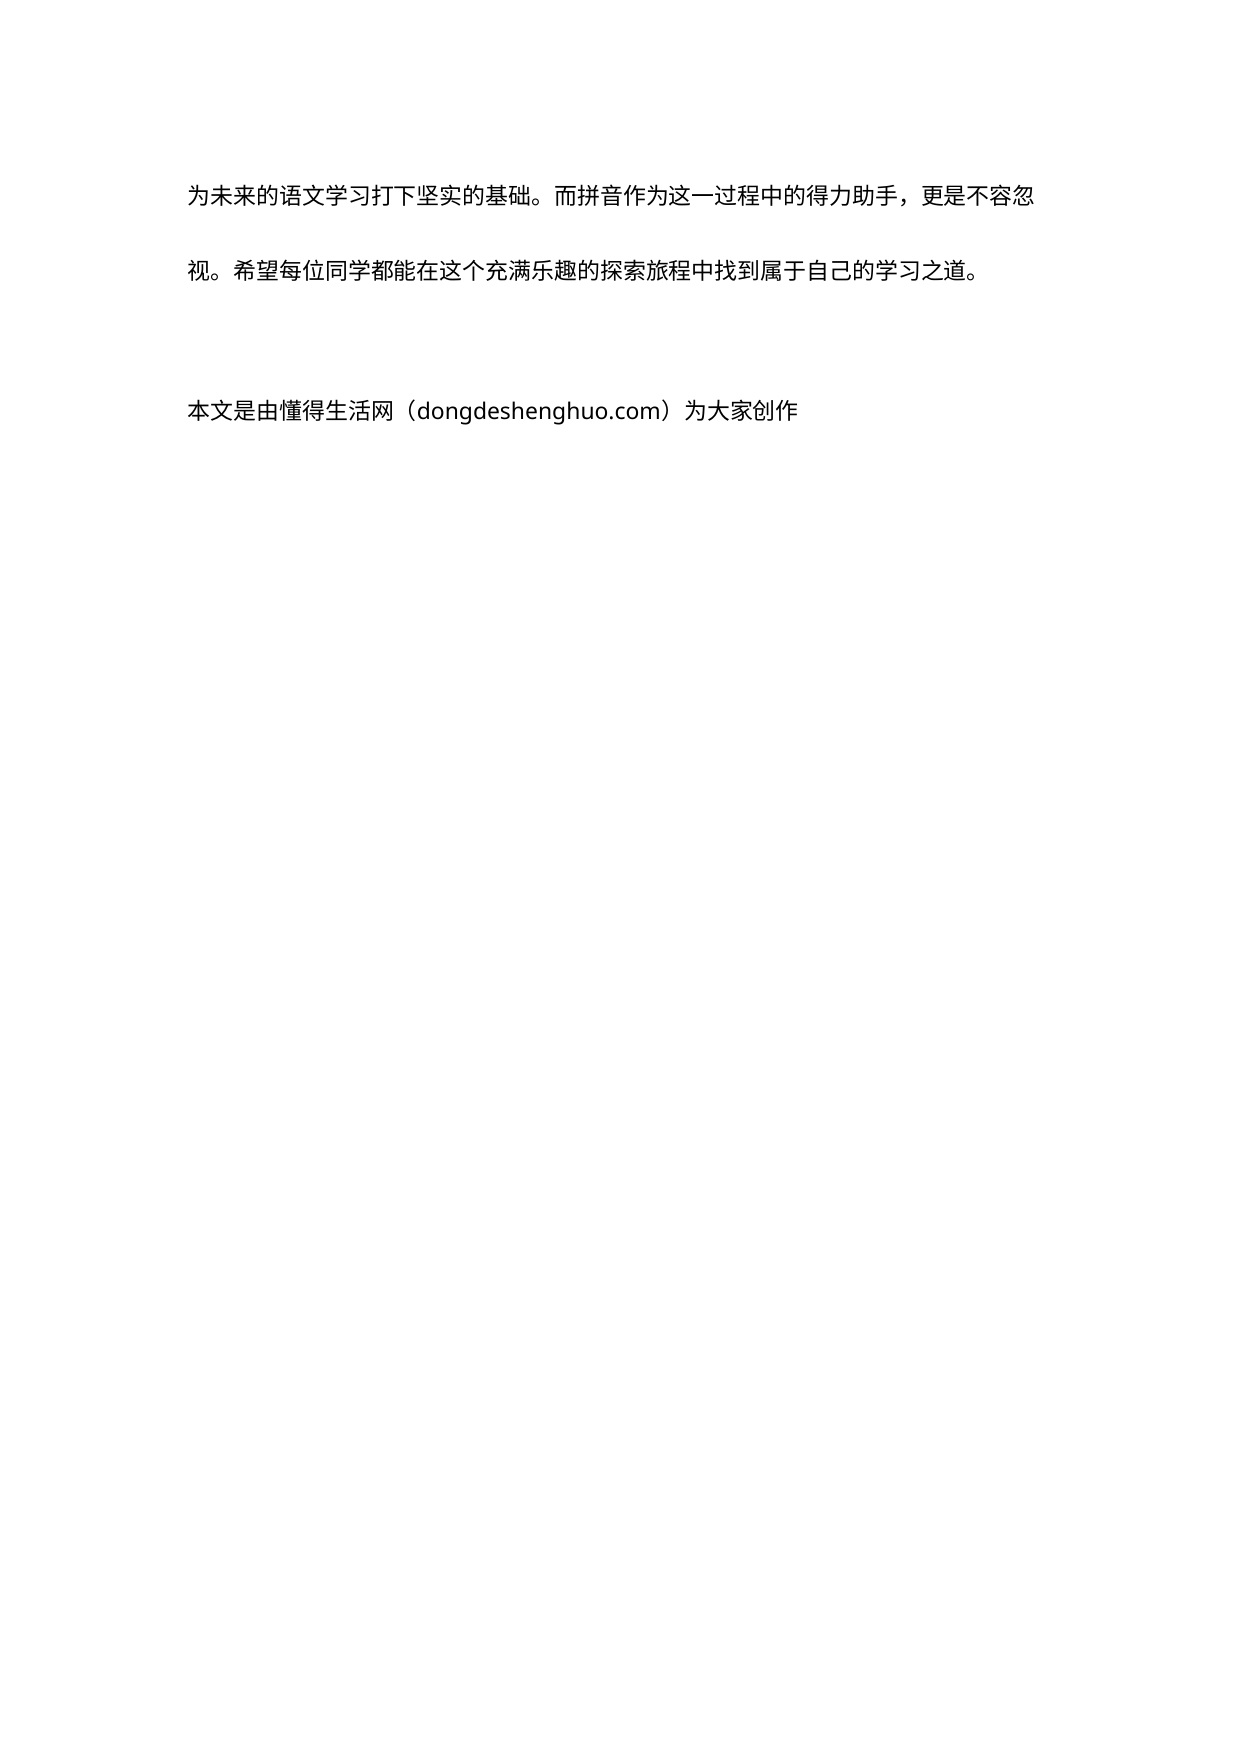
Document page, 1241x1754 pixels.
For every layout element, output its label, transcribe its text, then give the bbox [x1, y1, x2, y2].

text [187, 162, 1053, 302]
text 本文是由懂得生活网（dongdeshenghuo.com）为大家创作 [187, 377, 1053, 442]
